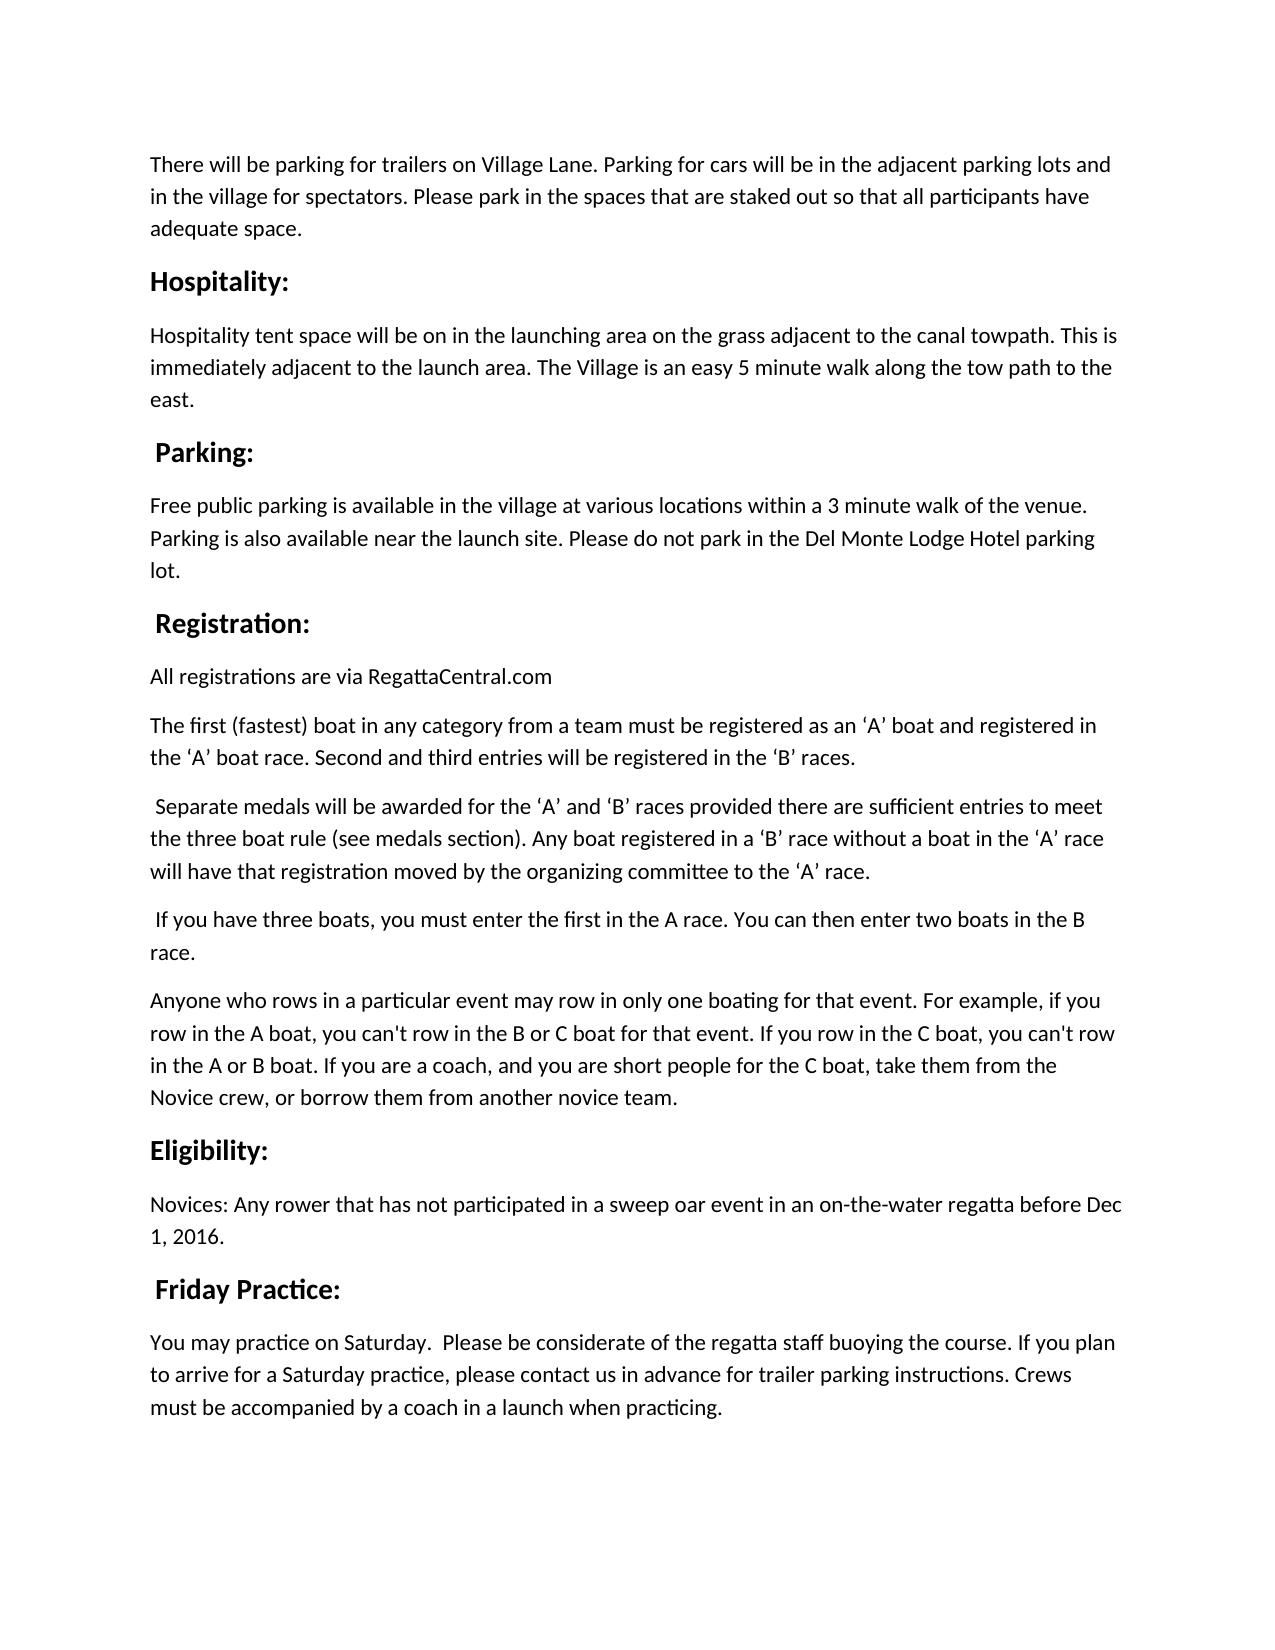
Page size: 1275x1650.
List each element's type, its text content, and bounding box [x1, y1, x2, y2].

text You may practice on Saturday. Please be considerate of the regatta staff buoying the course. If you plan to arrive for a Saturday practice, please contact us in advance for trailer parking instructions. Crews must be accompanied by a coach in a launch when practicing. [150, 1328, 1125, 1421]
text Free public parking is available in the village at various locations within a 3 minute walk of the venue. Parking is also available near the launch site. Please do not park in the Del Monte Lodge Hotel parking lot. [150, 492, 1125, 584]
text The first (fastest) boat in any category from a team must be registered as an ‘A’ boat and registered in the ‘A’ boat race. Second and third entries will be registered in the ‘B’ races. [150, 711, 1125, 772]
text All registrations are via RegattaCentral.com [150, 662, 1125, 691]
text Parking: [150, 434, 1125, 470]
text Anyone who rows in a particular event may row in only one boating for that event. For example, if you row in the A boat, you can't row in the B or C boat for that event. If you row in the C boat, you can't row in the A or B boat. If you are a coach, and you are short people for the C boat, take them from the Novice crew, or borrow them from another novice team. [150, 987, 1125, 1111]
text If you have three boats, you must enter the first in the A race. You can then enter two boats in the B race. [150, 906, 1125, 966]
text Eligibility: [150, 1132, 1125, 1168]
text Hospitality tent space will be on in the launching area on the grass adjacent to the canal towpath. This is immediately adjacent to the launch area. The Village is an easy 5 minute walk along the tow path to the east. [150, 321, 1125, 413]
text Friday Practice: [150, 1271, 1125, 1306]
text There will be parking for trailers on Village Lane. Parking for cars will be in the adjacent parking lots and in the village for spectators. Please park in the spaces that are staked out so that all participants have adequate space. [150, 150, 1125, 242]
text Separate medals will be awarded for the ‘A’ and ‘B’ races provided there are sufficient entries to meet the three boat rule (see medals section). Any boat registered in a ‘B’ race without a boat in the ‘A’ race will have that registration moved by the organizing committee to the ‘A’ race. [150, 792, 1125, 885]
text Registration: [150, 605, 1125, 641]
text Hospitality: [150, 263, 1125, 299]
text Novices: Any rower that has not participated in a sweep oar event in an on-the-water regatta before Dec 1, 2016. [150, 1190, 1125, 1250]
